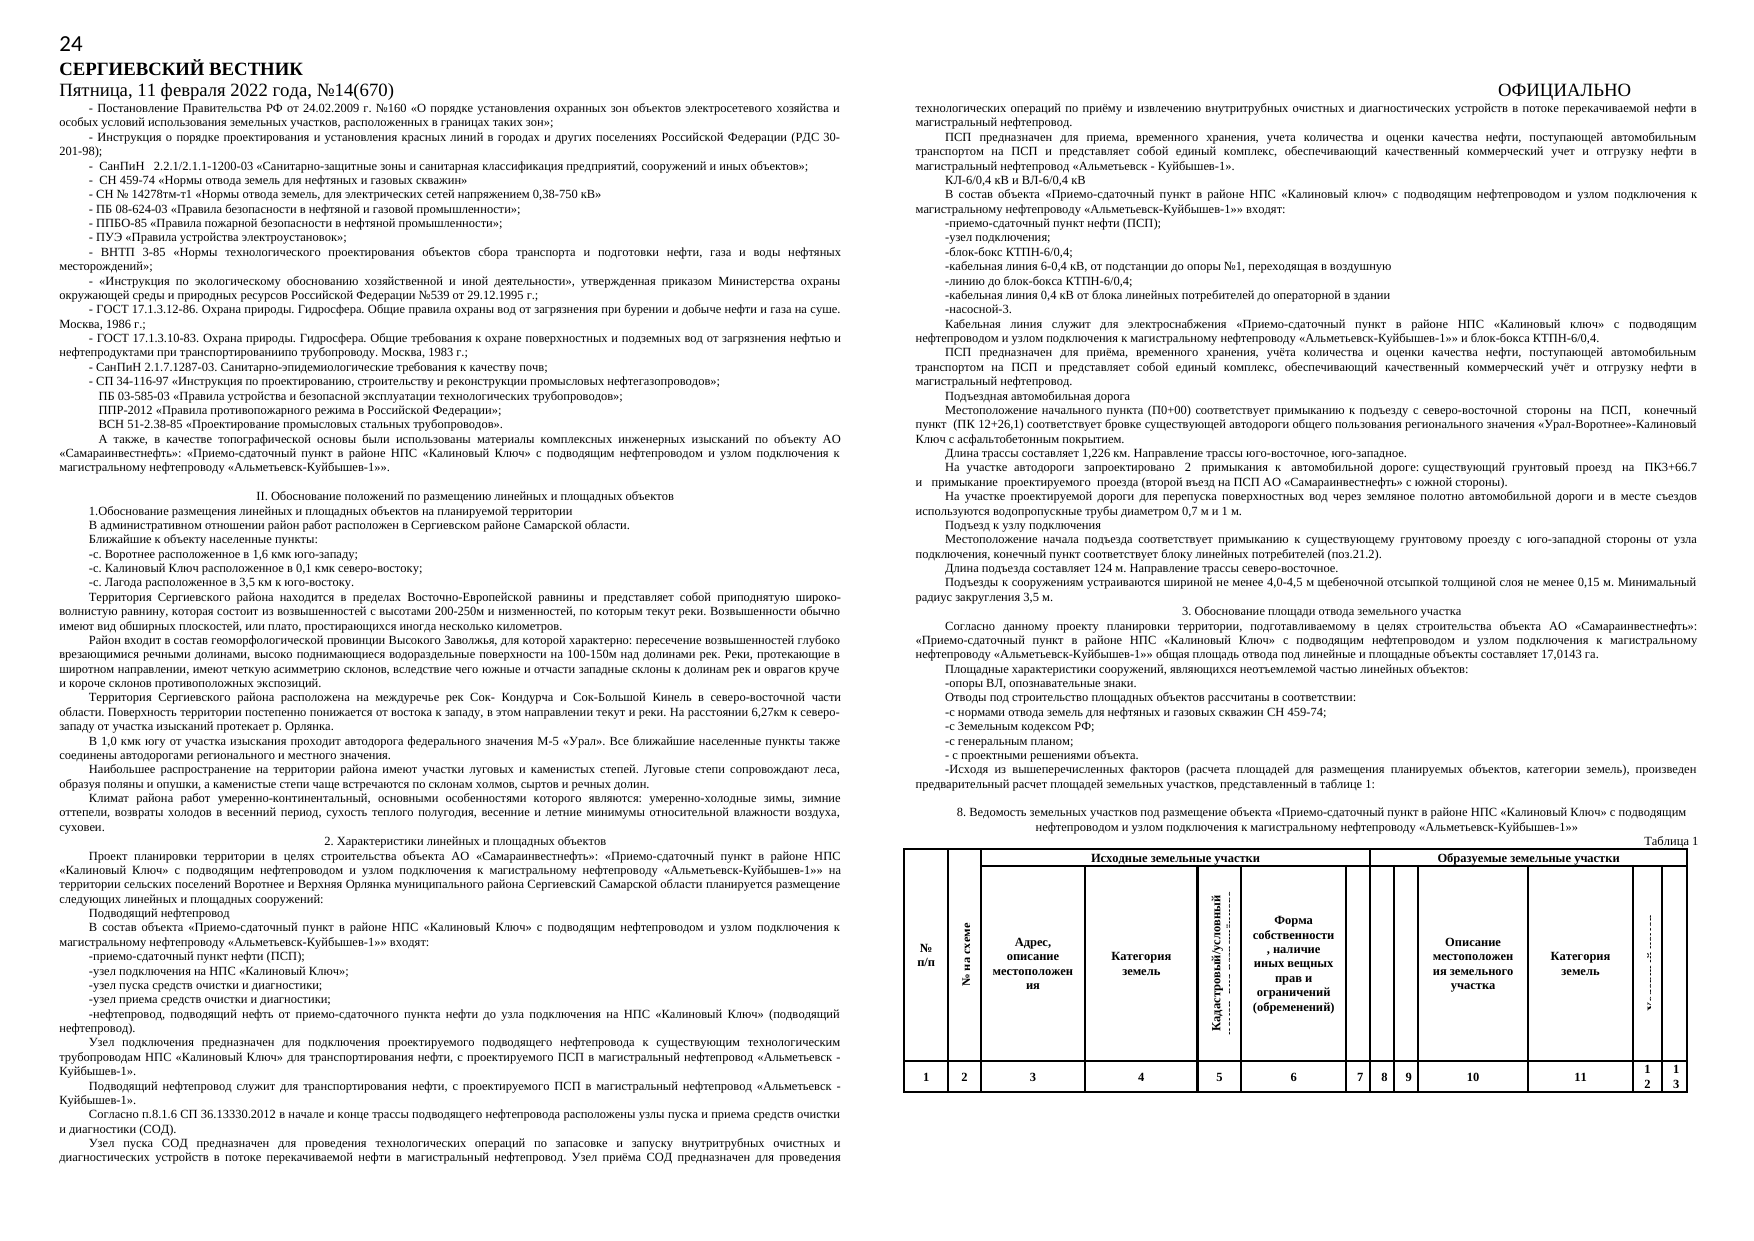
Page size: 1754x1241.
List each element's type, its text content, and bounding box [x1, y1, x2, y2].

text Проект планировки территории в целях строительства объекта АО «Самараинвестнефть»: «Приемо-сдаточный пункт в районе НПС «Калиновый Ключ» с подводящим нефтепроводом и узлом подключения к магистральному нефтепроводу «Альметьевск-Куйбышев-1»» на территории сельских поселений Воротнее и Верхняя Орлянка муниципального района Сергиевский Самарской области планируется размещение следующих линейных и площадных сооружений: [59, 848, 842, 906]
text Подводящий нефтепровод [59, 906, 842, 920]
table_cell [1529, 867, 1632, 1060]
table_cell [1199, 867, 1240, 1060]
text -с генеральным планом; [915, 733, 1698, 748]
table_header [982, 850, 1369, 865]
text - Инструкция о порядке проектирования и установления красных линий в городах и других поселениях Российской Федерации (РДС 30-201-98); [59, 129, 842, 158]
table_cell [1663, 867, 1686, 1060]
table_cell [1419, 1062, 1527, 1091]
text 1.Обоснование размещения линейных и площадных объектов на планируемой территории [59, 503, 842, 518]
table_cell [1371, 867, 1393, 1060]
text -узел пуска средств очистки и диагностики; [59, 978, 842, 992]
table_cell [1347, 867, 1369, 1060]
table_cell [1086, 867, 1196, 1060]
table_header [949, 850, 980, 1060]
text -линию до блок-бокса КТПН-6/0,4; [915, 273, 1698, 288]
text - ПБ 08-624-03 «Правила безопасности в нефтяной и газовой промышленности»; [59, 201, 842, 216]
text ВСН 51-2.38-85 «Проектирование промысловых стальных трубопроводов». [59, 417, 842, 431]
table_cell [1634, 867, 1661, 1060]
text - «Инструкция по экологическому обоснованию хозяйственной и иной деятельности», утвержденная приказом Министерства охраны окружающей среды и природных ресурсов Российской Федерации №539 от 29.12.1995 г.; [59, 273, 842, 302]
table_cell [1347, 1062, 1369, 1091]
text -узел подключения; [915, 230, 1698, 244]
text КЛ-6/0,4 кВ и ВЛ-6/0,4 кВ [915, 173, 1698, 187]
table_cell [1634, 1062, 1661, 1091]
text - ПУЭ «Правила устройства электроустановок»; [59, 230, 842, 244]
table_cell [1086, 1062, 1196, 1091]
text -Исходя из вышеперечисленных факторов (расчета площадей для размещения планируемых объектов, категории земель), произведен предварительный расчет площадей земельных участков, представленный в таблице 1: [915, 762, 1698, 791]
text -блок-бокс КТПН-6/0,4; [915, 244, 1698, 259]
text 3. Обоснование площади отвода земельного участка [915, 604, 1698, 618]
text Наибольшее распространение на территории района имеют участки луговых и каменистых степей. Луговые степи сопровождают леса, образуя поляны и опушки, а каменистые степи чаще встречаются по склонам холмов, сыртов и речных долин. [59, 762, 842, 791]
text Длина трассы составляет 1,226 км. Направление трассы юго-восточное, юго-западное. [915, 446, 1698, 460]
text -с нормами отвода земель для нефтяных и газовых скважин СН 459-74; [915, 704, 1698, 719]
text Отводы под строительство площадных объектов рассчитаны в соответствии: [915, 690, 1698, 704]
text -с. Воротнее расположенное в 1,6 кмк юго-западу; [59, 546, 842, 561]
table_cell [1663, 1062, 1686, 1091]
text В состав объекта «Приемо-сдаточный пункт в районе НПС «Калиновый Ключ» с подводящим нефтепроводом и узлом подключения к магистральному нефтепроводу «Альметьевск-Куйбышев-1»» входят: [59, 920, 842, 949]
text -с. Калиновый Ключ расположенное в 0,1 кмк северо-востоку; [59, 561, 842, 575]
text - ГОСТ 17.1.3.10-83. Охрана природы. Гидросфера. Общие требования к охране поверхностных и подземных вод от загрязнения нефтью и нефтепродуктами при транспортированиипо трубопроводу. Москва, 1983 г.; [59, 331, 842, 359]
text Ближайшие к объекту населенные пункты: [59, 532, 842, 546]
text Подводящий нефтепровод служит для транспортирования нефти, с проектируемого ПСП в магистральный нефтепровод «Альметьевск - Куйбышев-1». [59, 1078, 842, 1107]
text Местоположение начала подъезда соответствует примыканию к существующему грунтовому проезду с юго-западной стороны от узла подключения, конечный пункт соответствует блоку линейных потребителей (поз.21.2). [915, 532, 1698, 561]
text 2. Характеристики линейных и площадных объектов [59, 834, 842, 848]
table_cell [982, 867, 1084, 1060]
text II. Обоснование положений по размещению линейных и площадных объектов [59, 489, 842, 503]
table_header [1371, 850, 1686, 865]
text ПБ 03-585-03 «Правила устройства и безопасной эксплуатации технологических трубопроводов»; [59, 388, 842, 403]
text -приемо-сдаточный пункт нефти (ПСП); [915, 216, 1698, 230]
text -нефтепровод, подводящий нефть от приемо-сдаточного пункта нефти до узла подключения на НПС «Калиновый Ключ» (подводящий нефтепровод). [59, 1006, 842, 1035]
text На участке проектируемой дороги для перепуска поверхностных вод через земляное полотно автомобильной дороги и в месте съездов используются водопропускные трубы диаметром 0,7 м и 1 м. [915, 489, 1698, 518]
text - СанПиН 2.1.7.1287-03. Санитарно-эпидемиологические требования к качеству почв; [59, 359, 842, 374]
text Подъездная автомобильная дорога [915, 388, 1698, 403]
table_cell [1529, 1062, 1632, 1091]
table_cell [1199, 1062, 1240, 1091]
text -узел приема средств очистки и диагностики; [59, 992, 842, 1006]
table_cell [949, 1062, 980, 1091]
text Площадные характеристики сооружений, являющихся неотъемлемой частью линейных объектов: [915, 661, 1698, 676]
text ПСП предназначен для приема, временного хранения, учета количества и оценки качества нефти, поступающей автомобильным транспортом на ПСП и представляет собой единый комплекс, обеспечивающий качественный коммерческий учет и отгрузку нефти в магистральный нефтепровод «Альметьевск - Куйбышев-1». [915, 129, 1698, 173]
text Таблица 1 [915, 834, 1698, 848]
text ППР-2012 «Правила противопожарного режима в Российской Федерации»; [59, 403, 842, 417]
text - СанПиН 2.2.1/2.1.1-1200-03 «Санитарно-защитные зоны и санитарная классификация предприятий, сооружений и иных объектов»; [59, 158, 842, 173]
text -с. Лагода расположенное в 3,5 км к юго-востоку. [59, 575, 842, 589]
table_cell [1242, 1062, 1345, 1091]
text Подъезды к сооружениям устраиваются шириной не менее 4,0-4,5 м щебеночной отсыпкой толщиной слоя не менее 0,15 м. Минимальный радиус закругления 3,5 м. [915, 575, 1698, 604]
text В административном отношении район работ расположен в Сергиевском районе Самарской области. [59, 518, 842, 532]
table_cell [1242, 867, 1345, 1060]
text Длина подъезда составляет 124 м. Направление трассы северо-восточное. [915, 561, 1698, 575]
text - ВНТП 3-85 «Нормы технологического проектирования объектов сбора транспорта и подготовки нефти, газа и воды нефтяных месторождений»; [59, 244, 842, 273]
text А также, в качестве топографической основы были использованы материалы комплексных инженерных изысканий по объекту АО «Самараинвестнефть»: «Приемо-сдаточный пункт в районе НПС «Калиновый Ключ» с подводящим нефтепроводом и узлом подключения к магистральному нефтепроводу «Альметьевск-Куйбышев-1»». [59, 431, 842, 474]
text -насосной-3. [915, 302, 1698, 316]
text -кабельная линия 6-0,4 кВ, от подстанции до опоры №1, переходящая в воздушную [915, 259, 1698, 273]
text Согласно данному проекту планировки территории, подготавливаемому в целях строительства объекта АО «Самараинвестнефть»: «Приемо-сдаточный пункт в районе НПС «Калиновый Ключ» с подводящим нефтепроводом и узлом подключения к магистральному нефтепроводу «Альметьевск-Куйбышев-1»» общая площадь отвода под линейные и площадные объекты составляет 17,0143 га. [915, 618, 1698, 661]
text - ППБО-85 «Правила пожарной безопасности в нефтяной промышленности»; [59, 216, 842, 230]
text Территория Сергиевского района расположена на междуречье рек Сок- Кондурча и Сок-Большой Кинель в северо-восточной части области. Поверхность территории постепенно понижается от востока к западу, в этом направлении текут и реки. На расстоянии 6,27км к северо-западу от участка изысканий протекает р. Орлянка. [59, 690, 842, 733]
text - СН № 14278тм-т1 «Нормы отвода земель, для электрических сетей напряжением 0,38-750 кВ» [59, 187, 842, 201]
text - Постановление Правительства РФ от 24.02.2009 г. №160 «О порядке установления охранных зон объектов электросетевого хозяйства и особых условий использования земельных участков, расположенных в границах таких зон»; [59, 101, 842, 129]
text - СП 34-116-97 «Инструкция по проектированию, строительству и реконструкции промысловых нефтегазопроводов»; [59, 374, 842, 388]
text Территория Сергиевского района находится в пределах Восточно-Европейской равнины и представляет собой приподнятую широко-волнистую равнину, которая состоит из возвышенностей с высотами 200-250м и низменностей, по которым текут реки. Возвышенности обычно имеют вид обширных плоскостей, или плато, простирающихся иногда несколько километров. [59, 589, 842, 633]
text Подъезд к узлу подключения [915, 518, 1698, 532]
text В 1,0 кмк югу от участка изыскания проходит автодорога федерального значения М-5 «Урал». Все ближайшие населенные пункты также соединены автодорогами регионального и местного значения. [59, 733, 842, 762]
text - СН 459-74 «Нормы отвода земель для нефтяных и газовых скважин» [59, 173, 842, 187]
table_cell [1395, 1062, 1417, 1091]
text ПСП предназначен для приёма, временного хранения, учёта количества и оценки качества нефти, поступающей автомобильным транспортом на ПСП и представляет собой единый комплекс, обеспечивающий качественный коммерческий учёт и отгрузку нефти в магистральный нефтепровод. [915, 345, 1698, 388]
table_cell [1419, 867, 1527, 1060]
text 8. Ведомость земельных участков под размещение объекта «Приемо-сдаточный пункт в районе НПС «Калиновый Ключ» с подводящим нефтепроводом и узлом подключения к магистральному нефтепроводу «Альметьевск-Куйбышев-1»» [915, 805, 1698, 834]
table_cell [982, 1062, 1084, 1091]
text -опоры ВЛ, опознавательные знаки. [915, 676, 1698, 690]
text Климат района работ умеренно-континентальный, основными особенностями которого являются: умеренно-холодные зимы, зимние оттепели, возвраты холодов в весенний период, сухость теплого полугодия, весенние и летние минимумы относительной влажности воздуха, суховеи. [59, 791, 842, 834]
text Кабельная линия служит для электроснабжения «Приемо-сдаточный пункт в районе НПС «Калиновый ключ» с подводящим нефтепроводом и узлом подключения к магистральному нефтепроводу «Альметьевск-Куйбышев-1»» и блок-бокса КТПН-6/0,4. [915, 316, 1698, 345]
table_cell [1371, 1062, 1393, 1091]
text -приемо-сдаточный пункт нефти (ПСП); [59, 949, 842, 963]
text На участке автодороги запроектировано 2 примыкания к автомобильной дороге: существующий грунтовый проезд на ПК3+66.7 и примыкание проектируемого проезда (второй въезд на ПСП АО «Самараинвестнефть» с южной стороны). [915, 460, 1698, 489]
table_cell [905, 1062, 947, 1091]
text Район входит в состав геоморфологической провинции Высокого Заволжья, для которой характерно: пересечение возвышенностей глубоко врезающимися речными долинами, высоко поднимающиеся водораздельные поверхности на 100-150м над долинами рек. Реки, протекающие в широтном направлении, имеют четкую асимметрию склонов, вследствие чего южные и отчасти западные склоны к долинам рек и оврагов круче и короче склонов противоположных экспозиций. [59, 633, 842, 690]
text В состав объекта «Приемо-сдаточный пункт в районе НПС «Калиновый ключ» с подводящим нефтепроводом и узлом подключения к магистральному нефтепроводу «Альметьевск-Куйбышев-1»» входят: [915, 187, 1698, 216]
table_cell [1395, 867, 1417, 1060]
text Согласно п.8.1.6 СП 36.13330.2012 в начале и конце трассы подводящего нефтепровода расположены узлы пуска и приема средств очистки и диагностики (СОД). [59, 1107, 842, 1136]
text Местоположение начального пункта (П0+00) соответствует примыканию к подъезду с северо-восточной стороны на ПСП, конечный пункт (ПК 12+26,1) соответствует бровке существующей автодороги общего пользования регионального значения «Урал-Воротнее»-Калиновый Ключ с асфальтобетонным покрытием. [915, 403, 1698, 446]
text -с Земельным кодексом РФ; [915, 719, 1698, 733]
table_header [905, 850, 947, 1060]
text -кабельная линия 0,4 кВ от блока линейных потребителей до операторной в здании [915, 288, 1698, 302]
text Узел подключения предназначен для подключения проектируемого подводящего нефтепровода к существующим технологическим трубопроводам НПС «Калиновый Ключ» для транспортирования нефти, с проектируемого ПСП в магистральный нефтепровод «Альметьевск - Куйбышев-1». [59, 1035, 842, 1078]
text -узел подключения на НПС «Калиновый Ключ»; [59, 963, 842, 978]
text - ГОСТ 17.1.3.12-86. Охрана природы. Гидросфера. Общие правила охраны вод от загрязнения при бурении и добыче нефти и газа на суше. Москва, 1986 г.; [59, 302, 842, 331]
text - с проектными решениями объекта. [915, 748, 1698, 762]
